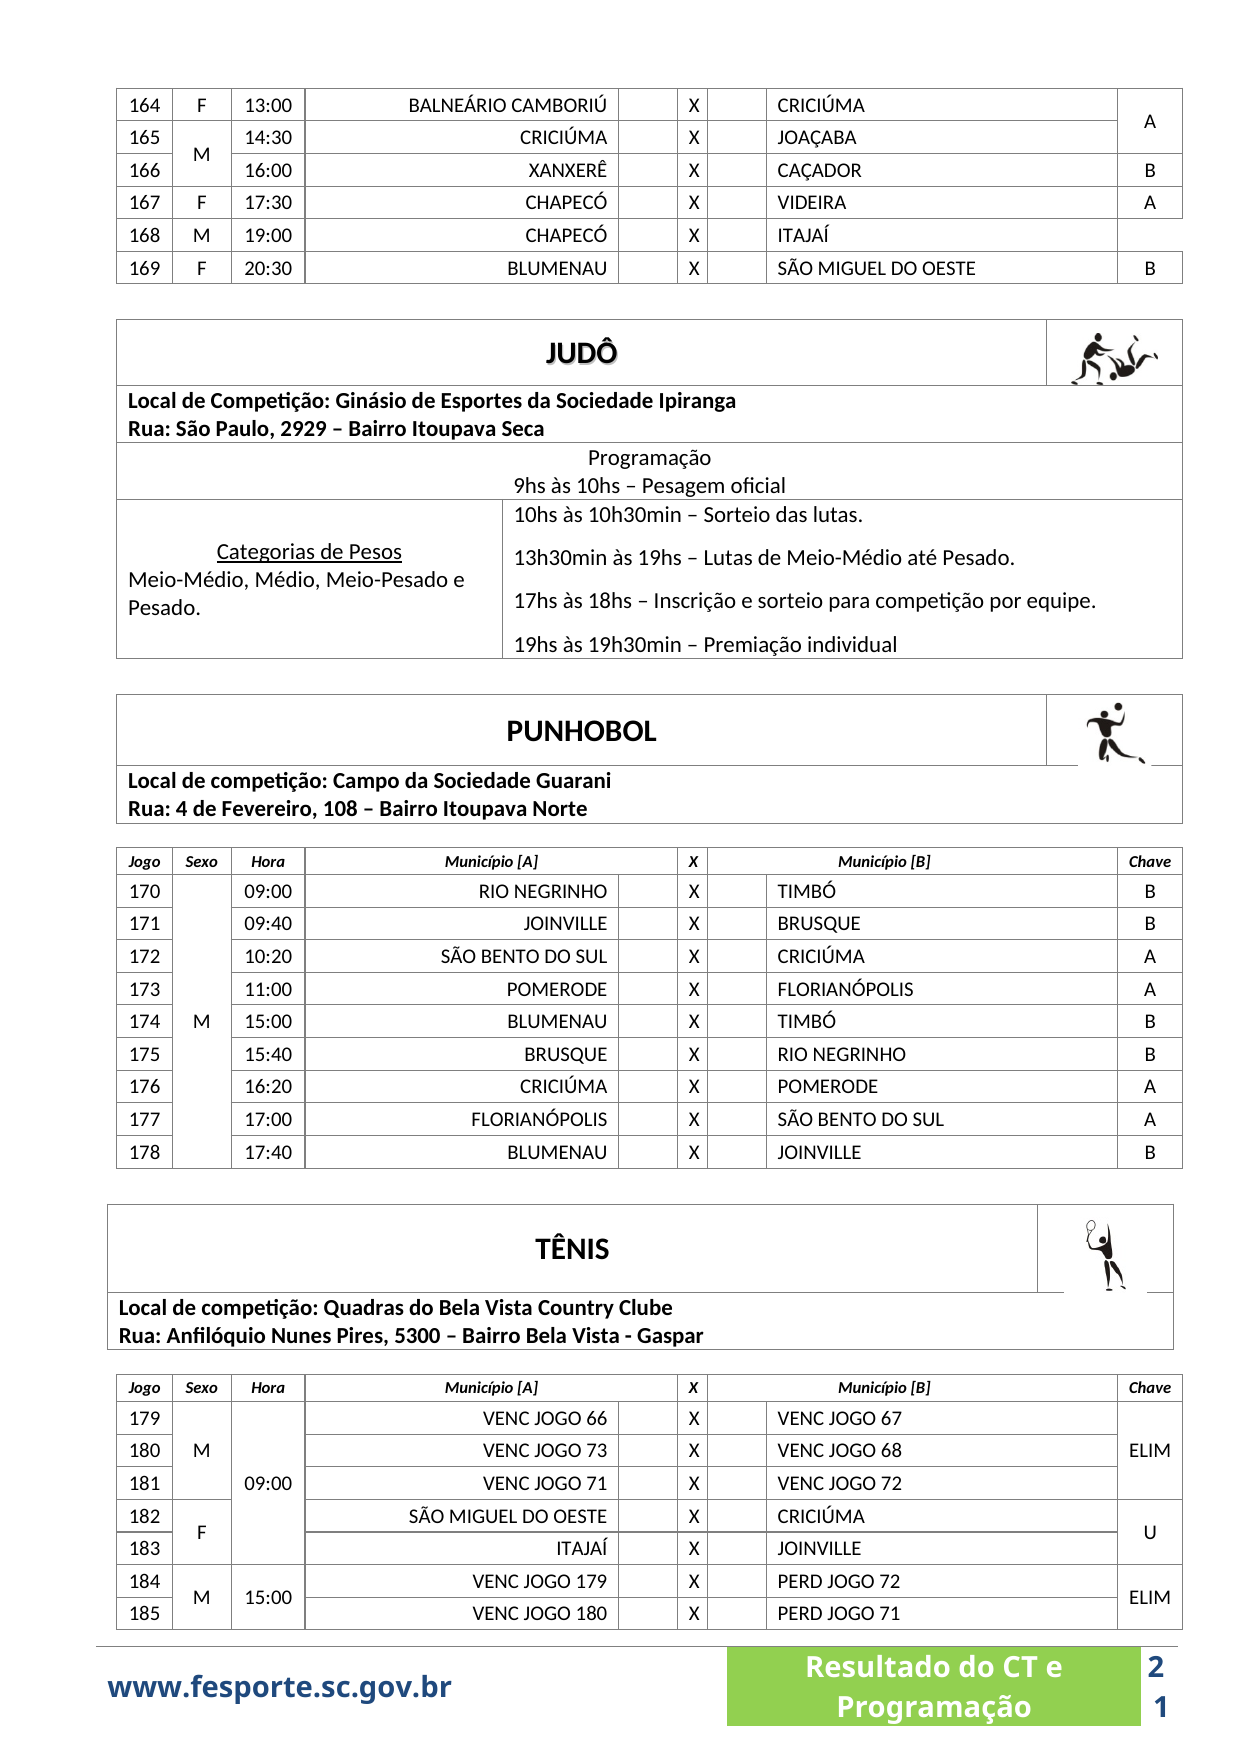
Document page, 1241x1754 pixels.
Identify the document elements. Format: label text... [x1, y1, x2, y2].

table_cell [1061, 121, 1117, 153]
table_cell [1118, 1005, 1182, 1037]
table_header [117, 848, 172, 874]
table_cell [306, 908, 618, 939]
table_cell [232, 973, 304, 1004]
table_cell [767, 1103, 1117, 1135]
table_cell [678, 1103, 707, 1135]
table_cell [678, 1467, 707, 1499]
picture [1078, 702, 1152, 766]
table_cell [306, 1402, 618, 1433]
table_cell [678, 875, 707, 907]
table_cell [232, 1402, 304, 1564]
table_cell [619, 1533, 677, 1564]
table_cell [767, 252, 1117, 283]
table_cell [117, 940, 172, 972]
table_cell [619, 187, 677, 218]
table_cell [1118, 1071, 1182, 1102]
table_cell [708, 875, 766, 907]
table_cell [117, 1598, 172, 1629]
table_cell [619, 154, 677, 186]
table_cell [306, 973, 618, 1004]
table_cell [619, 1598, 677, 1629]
table_cell CRICIÚMA [767, 89, 1061, 120]
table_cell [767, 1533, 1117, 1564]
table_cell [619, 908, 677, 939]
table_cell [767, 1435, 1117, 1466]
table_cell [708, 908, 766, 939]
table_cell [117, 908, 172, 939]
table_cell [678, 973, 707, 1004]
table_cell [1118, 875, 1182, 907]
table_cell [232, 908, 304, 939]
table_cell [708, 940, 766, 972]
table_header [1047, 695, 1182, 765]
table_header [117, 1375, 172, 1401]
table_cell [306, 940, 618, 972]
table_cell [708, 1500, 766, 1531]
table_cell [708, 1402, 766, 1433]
table_cell 165 [117, 121, 172, 153]
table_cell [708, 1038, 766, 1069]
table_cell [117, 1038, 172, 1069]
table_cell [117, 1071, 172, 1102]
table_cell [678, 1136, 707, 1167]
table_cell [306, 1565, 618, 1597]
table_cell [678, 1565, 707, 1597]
table_cell [708, 154, 766, 186]
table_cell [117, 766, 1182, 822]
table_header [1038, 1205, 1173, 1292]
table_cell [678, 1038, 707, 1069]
picture [1064, 1217, 1147, 1293]
table_cell [708, 121, 766, 153]
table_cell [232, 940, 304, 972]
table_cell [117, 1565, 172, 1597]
table_cell CAÇADOR [767, 154, 1061, 186]
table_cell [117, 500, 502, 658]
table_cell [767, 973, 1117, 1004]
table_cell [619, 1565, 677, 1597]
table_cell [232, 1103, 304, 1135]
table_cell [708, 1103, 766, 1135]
table_cell [708, 187, 766, 218]
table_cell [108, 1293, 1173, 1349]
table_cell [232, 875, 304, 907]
table_cell [708, 89, 766, 120]
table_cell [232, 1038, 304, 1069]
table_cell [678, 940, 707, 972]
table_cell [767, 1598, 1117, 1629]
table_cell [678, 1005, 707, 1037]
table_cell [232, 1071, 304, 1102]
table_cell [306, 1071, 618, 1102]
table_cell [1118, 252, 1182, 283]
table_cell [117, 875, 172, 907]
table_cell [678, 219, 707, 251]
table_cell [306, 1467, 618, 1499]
table_cell 166 [117, 154, 172, 186]
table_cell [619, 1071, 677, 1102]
picture [1071, 333, 1158, 385]
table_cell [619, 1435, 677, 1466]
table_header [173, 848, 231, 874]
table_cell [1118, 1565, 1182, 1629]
table_cell VIDEIRA [767, 187, 1061, 218]
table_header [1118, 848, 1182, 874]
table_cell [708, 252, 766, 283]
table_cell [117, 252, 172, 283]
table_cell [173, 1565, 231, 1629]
table_cell BALNEÁRIO CAMBORIÚ [306, 89, 618, 120]
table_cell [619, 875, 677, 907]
table_cell 164 [117, 89, 172, 120]
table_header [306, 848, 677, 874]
table_cell X [678, 187, 707, 218]
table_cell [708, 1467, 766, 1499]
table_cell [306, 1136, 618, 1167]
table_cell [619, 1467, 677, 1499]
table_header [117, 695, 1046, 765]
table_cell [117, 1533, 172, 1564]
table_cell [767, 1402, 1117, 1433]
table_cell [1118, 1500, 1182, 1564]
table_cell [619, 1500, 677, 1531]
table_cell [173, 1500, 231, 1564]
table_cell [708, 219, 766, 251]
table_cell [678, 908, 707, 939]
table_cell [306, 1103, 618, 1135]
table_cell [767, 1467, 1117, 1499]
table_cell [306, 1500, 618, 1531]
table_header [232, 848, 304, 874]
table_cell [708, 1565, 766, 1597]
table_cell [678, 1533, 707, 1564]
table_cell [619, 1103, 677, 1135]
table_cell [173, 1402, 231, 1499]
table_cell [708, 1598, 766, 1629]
table_cell [1061, 187, 1117, 218]
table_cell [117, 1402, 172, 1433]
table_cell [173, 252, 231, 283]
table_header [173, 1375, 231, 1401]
table_cell JOAÇABA [767, 121, 1061, 153]
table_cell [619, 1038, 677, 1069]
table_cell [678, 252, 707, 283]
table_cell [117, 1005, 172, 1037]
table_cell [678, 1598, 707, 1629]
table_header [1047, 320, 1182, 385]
table_cell [1061, 89, 1117, 120]
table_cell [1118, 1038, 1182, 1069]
table_cell A [1118, 89, 1182, 153]
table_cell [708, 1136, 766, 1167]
table_cell [619, 89, 677, 120]
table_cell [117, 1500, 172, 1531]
table_cell XANXERÊ [306, 154, 618, 186]
table_cell F [173, 187, 231, 218]
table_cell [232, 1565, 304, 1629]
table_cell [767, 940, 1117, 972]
table_cell 168 [117, 219, 172, 251]
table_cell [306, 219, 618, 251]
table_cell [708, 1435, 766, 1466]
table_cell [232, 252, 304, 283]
table_cell CRICIÚMA [306, 121, 618, 153]
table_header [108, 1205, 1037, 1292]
table_cell X [678, 89, 707, 120]
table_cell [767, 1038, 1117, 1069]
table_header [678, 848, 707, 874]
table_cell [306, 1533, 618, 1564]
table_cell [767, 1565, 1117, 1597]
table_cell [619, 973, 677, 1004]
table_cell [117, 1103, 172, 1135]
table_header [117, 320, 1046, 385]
table_cell F [173, 89, 231, 120]
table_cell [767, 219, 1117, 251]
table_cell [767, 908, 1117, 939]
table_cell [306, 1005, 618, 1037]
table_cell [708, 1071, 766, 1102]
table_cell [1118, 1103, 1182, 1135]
table_cell X [678, 154, 707, 186]
table_cell B [1118, 154, 1182, 186]
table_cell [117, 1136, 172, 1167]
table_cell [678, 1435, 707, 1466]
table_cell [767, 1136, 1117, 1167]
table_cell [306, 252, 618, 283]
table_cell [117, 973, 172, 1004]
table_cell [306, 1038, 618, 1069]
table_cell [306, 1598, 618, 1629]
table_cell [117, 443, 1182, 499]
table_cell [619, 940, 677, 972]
table_cell A [1118, 187, 1182, 218]
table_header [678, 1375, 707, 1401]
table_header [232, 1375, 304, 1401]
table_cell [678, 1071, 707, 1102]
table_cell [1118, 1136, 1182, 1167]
table_cell 13:00 [232, 89, 304, 120]
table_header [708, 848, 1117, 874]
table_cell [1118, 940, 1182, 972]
table_cell 167 [117, 187, 172, 218]
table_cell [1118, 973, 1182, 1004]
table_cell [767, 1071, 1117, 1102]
table_cell M [173, 121, 231, 186]
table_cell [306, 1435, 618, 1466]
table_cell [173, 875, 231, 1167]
table_cell X [678, 121, 707, 153]
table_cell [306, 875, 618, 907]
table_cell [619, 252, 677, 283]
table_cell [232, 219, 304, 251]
table_cell [619, 121, 677, 153]
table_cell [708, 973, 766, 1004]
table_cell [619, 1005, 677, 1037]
table_cell 17:30 [232, 187, 304, 218]
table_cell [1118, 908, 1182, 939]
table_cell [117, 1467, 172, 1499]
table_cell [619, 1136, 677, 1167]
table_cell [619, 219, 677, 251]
table_cell CHAPECÓ [306, 187, 618, 218]
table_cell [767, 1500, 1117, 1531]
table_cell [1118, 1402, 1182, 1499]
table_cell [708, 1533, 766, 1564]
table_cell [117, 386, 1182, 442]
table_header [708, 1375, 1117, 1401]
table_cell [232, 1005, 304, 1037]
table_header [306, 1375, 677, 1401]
table_cell 16:00 [232, 154, 304, 186]
table_cell 14:30 [232, 121, 304, 153]
table_cell [1061, 154, 1117, 186]
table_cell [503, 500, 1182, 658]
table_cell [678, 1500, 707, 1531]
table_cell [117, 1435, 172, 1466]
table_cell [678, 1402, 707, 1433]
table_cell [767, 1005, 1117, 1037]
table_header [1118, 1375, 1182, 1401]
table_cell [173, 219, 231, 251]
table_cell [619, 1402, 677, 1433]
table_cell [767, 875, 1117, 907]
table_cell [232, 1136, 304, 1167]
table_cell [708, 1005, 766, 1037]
